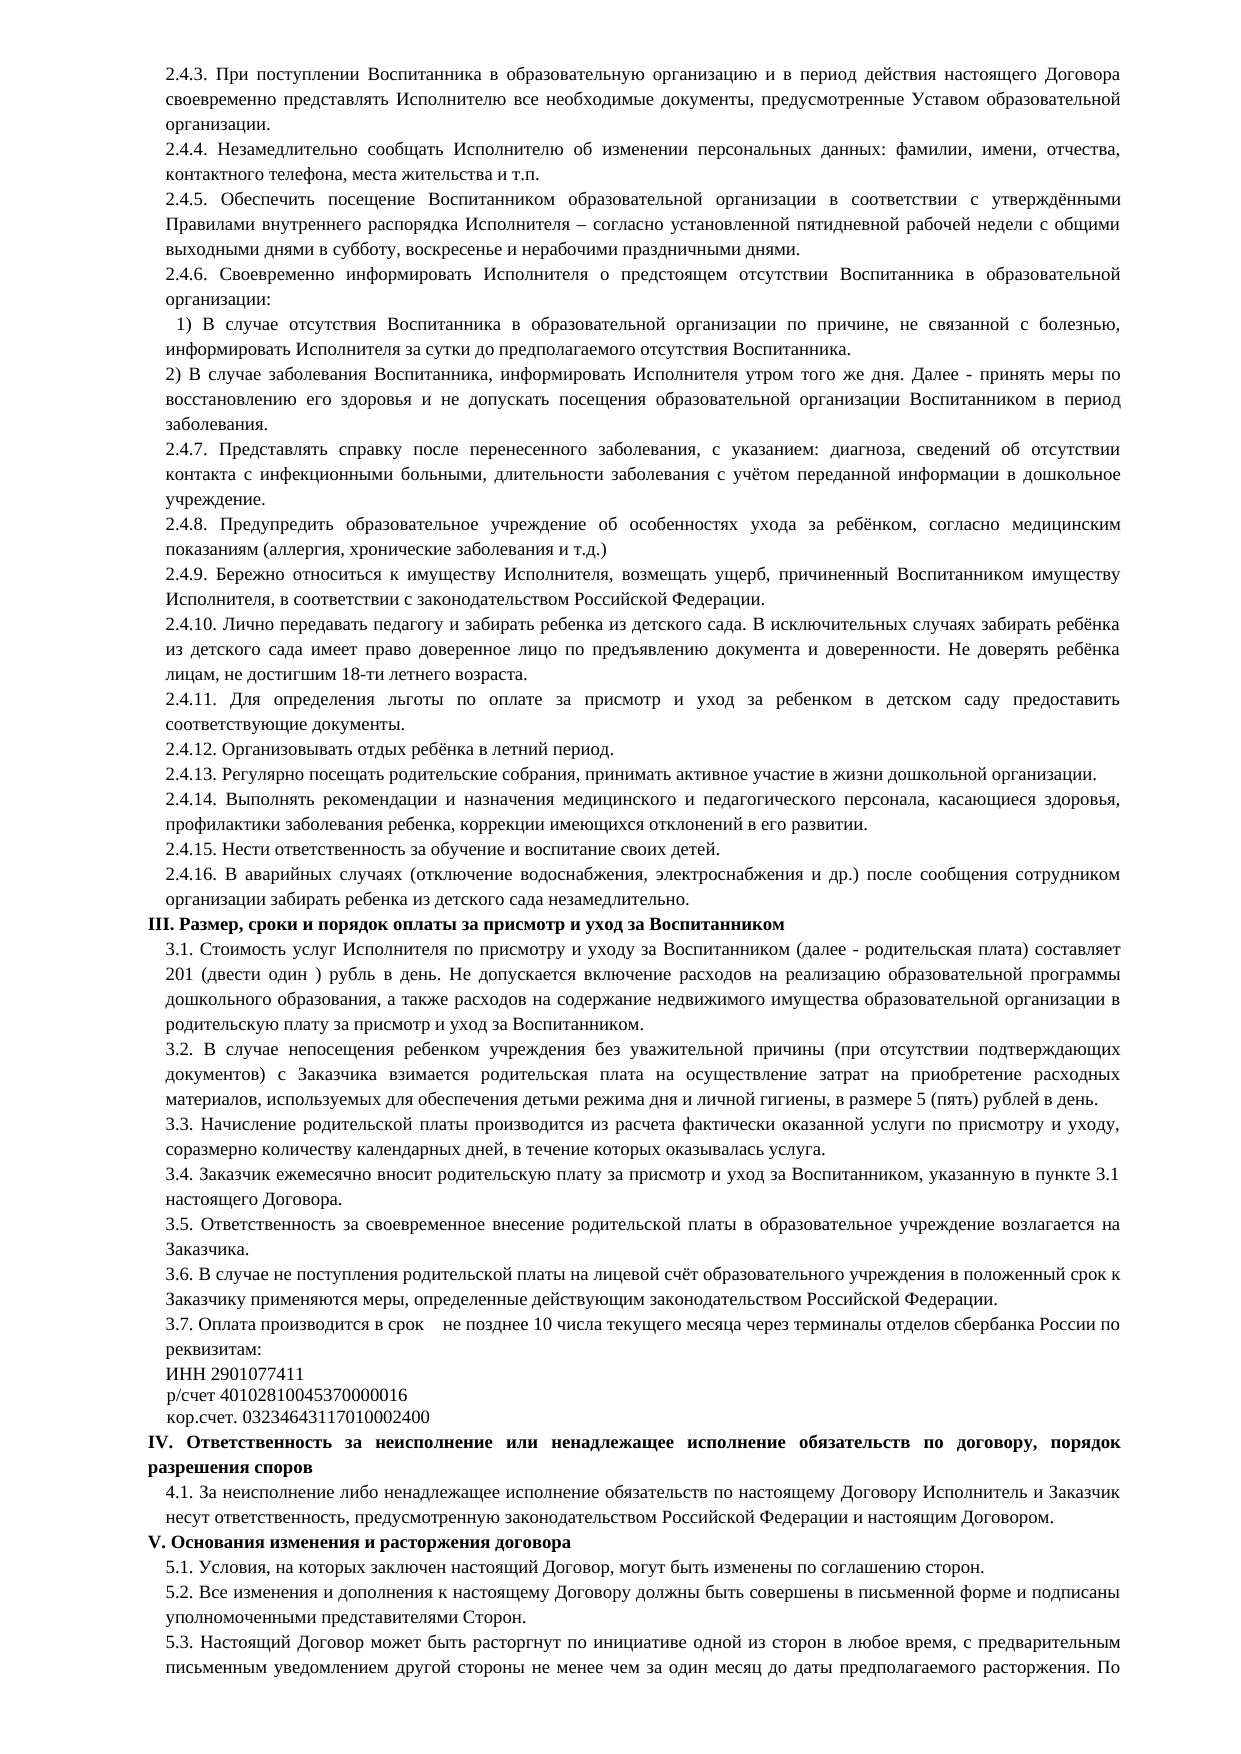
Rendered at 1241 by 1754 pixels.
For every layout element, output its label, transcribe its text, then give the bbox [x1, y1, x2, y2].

text 2.4.6. Своевременно информировать Исполнителя о предстоящем отсутствии Воспитанника в образовательной организации: [165, 259, 1122, 309]
text 2.4.16. В аварийных случаях (отключение водоснабжения, электроснабжения и др.) после сообщения сотрудником организации забирать ребенка из детского сада незамедлительно. [165, 859, 1122, 909]
text 3.7. Оплата производится в срок не позднее 10 числа текущего месяца через терминалы отделов сбербанка России по реквизитам: [165, 1309, 1122, 1359]
text 3.1. Стоимость услуг Исполнителя по присмотру и уходу за Воспитанником (далее - родительская плата) составляет 201 (двести один ) рубль в день. Не допускается включение расходов на реализацию образовательной программы дошкольного образования, а также расходов на содержание недвижимого имущества образовательной организации в родительскую плату за присмотр и уход за Воспитанником. [165, 934, 1122, 1034]
text 2.4.3. При поступлении Воспитанника в образовательную организацию и в период действия настоящего Договора своевременно представлять Исполнителю все необходимые документы, предусмотренные Уставом образовательной организации. [165, 59, 1122, 134]
text кор.счет. 03234643117010002400 [148, 1406, 1122, 1427]
text V. Основания изменения и расторжения договора [148, 1527, 1122, 1552]
text 4.1. За неисполнение либо ненадлежащее исполнение обязательств по настоящему Договору Исполнитель и Заказчик несут ответственность, предусмотренную законодательством Российской Федерации и настоящим Договором. [165, 1477, 1122, 1527]
text 2.4.7. Представлять справку после перенесенного заболевания, с указанием: диагноза, сведений об отсутствии контакта с инфекционными больными, длительности заболевания с учётом переданной информации в дошкольное учреждение. [165, 434, 1122, 509]
text IV. Ответственность за неисполнение или ненадлежащее исполнение обязательств по договору, порядок разрешения споров [148, 1427, 1122, 1477]
text 3.2. В случае непосещения ребенком учреждения без уважительной причины (при отсутствии подтверждающих документов) с Заказчика взимается родительская плата на осуществление затрат на приобретение расходных материалов, используемых для обеспечения детьми режима дня и личной гигиены, в размере 5 (пять) рублей в день. [165, 1034, 1122, 1109]
text 2.4.4. Незамедлительно сообщать Исполнителю об изменении персональных данных: фамилии, имени, отчества, контактного телефона, места жительства и т.п. [165, 134, 1122, 184]
text 2.4.13. Регулярно посещать родительские собрания, принимать активное участие в жизни дошкольной организации. [165, 759, 1122, 784]
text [165, 1627, 1122, 1677]
text 2.4.9. Бережно относиться к имуществу Исполнителя, возмещать ущерб, причиненный Воспитанником имуществу Исполнителя, в соответствии с законодательством Российской Федерации. [165, 559, 1122, 609]
text 2.4.12. Организовывать отдых ребёнка в летний период. [165, 734, 1122, 759]
text р/счет 40102810045370000016 [148, 1384, 1122, 1406]
text 2) В случае заболевания Воспитанника, информировать Исполнителя утром того же дня. Далее - принять меры по восстановлению его здоровья и не допускать посещения образовательной организации Воспитанником в период заболевания. [165, 359, 1122, 434]
text 2.4.11. Для определения льготы по оплате за присмотр и уход за ребенком в детском саду предоставить соответствующие документы. [165, 684, 1122, 734]
text 2.4.10. Лично передавать педагогу и забирать ребенка из детского сада. В исключительных случаях забирать ребёнка из детского сада имеет право доверенное лицо по предъявлению документа и доверенности. Не доверять ребёнка лицам, не достигшим 18-ти летнего возраста. [165, 609, 1122, 684]
text 3.5. Ответственность за своевременное внесение родительской платы в образовательное учреждение возлагается на Заказчика. [165, 1209, 1122, 1259]
text 3.3. Начисление родительской платы производится из расчета фактически оказанной услуги по присмотру и уходу, соразмерно количеству календарных дней, в течение которых оказывалась услуга. [165, 1109, 1122, 1159]
text 2.4.5. Обеспечить посещение Воспитанником образовательной организации в соответствии с утверждёнными Правилами внутреннего распорядка Исполнителя – согласно установленной пятидневной рабочей недели с общими выходными днями в субботу, воскресенье и нерабочими праздничными днями. [165, 184, 1122, 259]
text 3.6. В случае не поступления родительской платы на лицевой счёт образовательного учреждения в положенный срок к Заказчику применяются меры, определенные действующим законодательством Российской Федерации. [165, 1259, 1122, 1309]
text 2.4.8. Предупредить образовательное учреждение об особенностях ухода за ребёнком, согласно медицинским показаниям (аллергия, хронические заболевания и т.д.) [165, 509, 1122, 559]
text III. Размер, сроки и порядок оплаты за присмотр и уход за Воспитанником [148, 909, 1122, 934]
text 2.4.14. Выполнять рекомендации и назначения медицинского и педагогического персонала, касающиеся здоровья, профилактики заболевания ребенка, коррекции имеющихся отклонений в его развитии. [165, 784, 1122, 834]
text 5.2. Все изменения и дополнения к настоящему Договору должны быть совершены в письменной форме и подписаны уполномоченными представителями Сторон. [165, 1577, 1122, 1627]
text 3.4. Заказчик ежемесячно вносит родительскую плату за присмотр и уход за Воспитанником, указанную в пункте 3.1 настоящего Договора. [165, 1159, 1122, 1209]
text 1) В случае отсутствия Воспитанника в образовательной организации по причине, не связанной с болезнью, информировать Исполнителя за сутки до предполагаемого отсутствия Воспитанника. [165, 309, 1122, 359]
text ИНН 2901077411 [165, 1359, 1122, 1384]
text 2.4.15. Нести ответственность за обучение и воспитание своих детей. [165, 834, 1122, 859]
text 5.1. Условия, на которых заключен настоящий Договор, могут быть изменены по соглашению сторон. [165, 1552, 1122, 1577]
